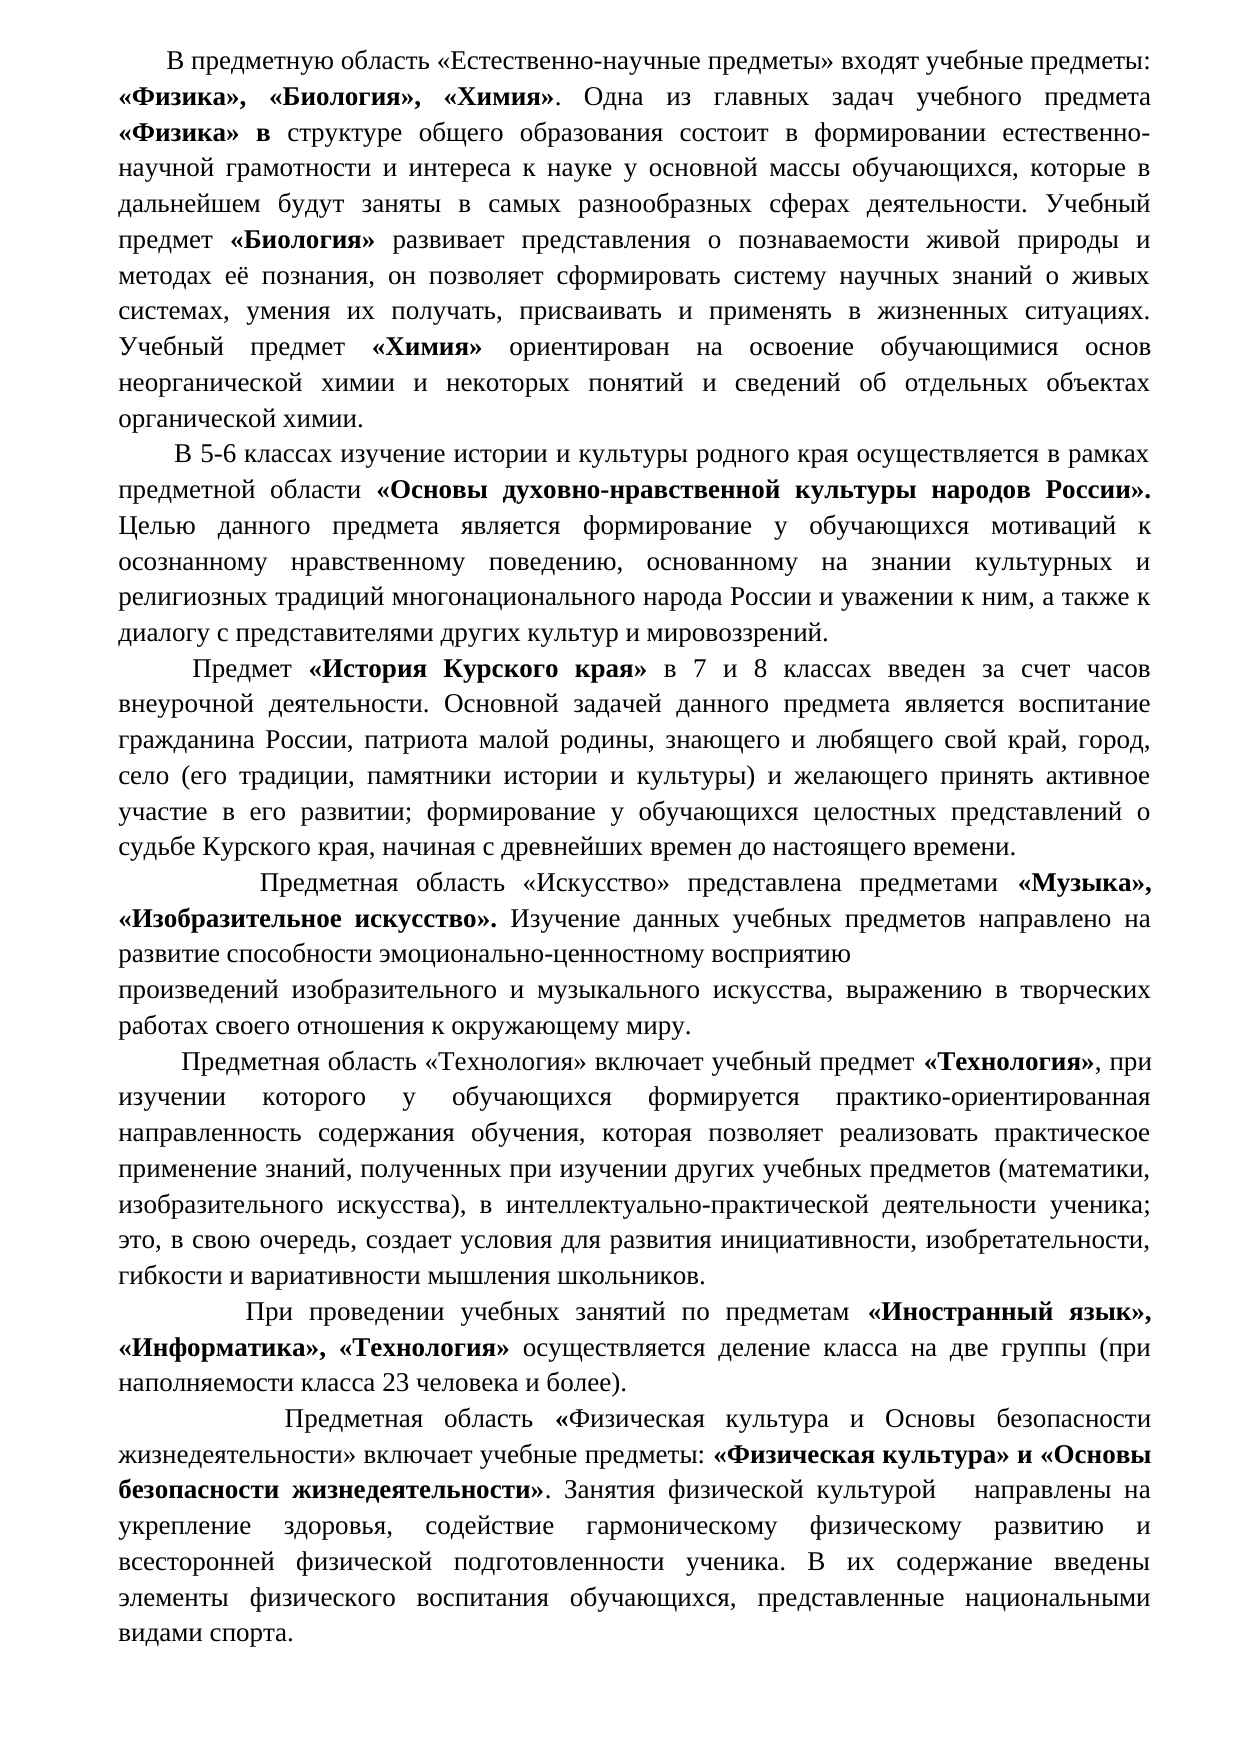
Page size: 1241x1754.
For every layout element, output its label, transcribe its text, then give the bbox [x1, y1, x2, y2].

text В предметную область «Естественно-научные предметы» входят учебные предметы: «Физика», «Биология», «Химия». Одна из главных задач учебного предмета «Физика» в структуре общего образования состоит в формировании естественно-научной грамотности и интереса к науке у основной массы обучающихся, которые в дальнейшем будут заняты в самых разнообразных сферах деятельности. Учебный предмет «Биология» развивает представления о познаваемости живой природы и методах её познания, он позволяет сформировать систему научных знаний о живых системах, умения их получать, присваивать и применять в жизненных ситуациях. Учебный предмет «Химия» ориентирован на освоение обучающимися основ неорганической химии и некоторых понятий и сведений об отдельных объектах органической химии. [118, 44, 1152, 433]
text произведений изобразительного и музыкального искусства, выражению в творческих работах своего отношения к окружающему миру. [118, 973, 1152, 1040]
text В 5-6 классах изучение истории и культуры родного края осуществляется в рамках предметной области «Основы духовно-нравственной культуры народов России». Целью данного предмета является формирование у обучающихся мотиваций к осознанному нравственному поведению, основанному на знании культурных и религиозных традиций многонационального народа России и уважении к ним, а также к диалогу с представителями других культур и мировоззрений. [118, 437, 1152, 545]
text Предметная область «Искусство» представлена предметами «Музыка», «Изобразительное искусство». Изучение данных учебных предметов направлено на развитие способности эмоционально-ценностному восприятию [118, 866, 1152, 969]
text При проведении учебных занятий по предметам «Иностранный язык», «Информатика», «Технология» осуществляется деление класса на две группы (при наполняемости класса 23 человека и более). [118, 1295, 1152, 1397]
text Предметная область «Технология» включает учебный предмет «Технология», при изучении которого у обучающихся формируется практико-ориентированная направленность содержания обучения, которая позволяет реализовать практическое применение знаний, полученных при изучении других учебных предметов (математики, изобразительного искусства), в интеллектуально-практической деятельности ученика; это, в свою очередь, создает условия для развития инициативности, изобретательности, гибкости и вариативности мышления школьников. [118, 1045, 1152, 1290]
text В 5-6 классах изучение истории и культуры родного края осуществляется в рамках предметной области «Основы духовно-нравственной культуры народов России». Целью данного предмета является формирование у обучающихся мотиваций к осознанному нравственному поведению, основанному на знании культурных и религиозных традиций многонационального народа России и уважении к ним, а также к диалогу с представителями других культур и мировоззрений. [118, 611, 1152, 647]
text Предметная область «Физическая культура и Основы безопасности жизнедеятельности» включает учебные предметы: «Физическая культура» и «Основы безопасности жизнедеятельности». Занятия физической культурой направлены на укрепление здоровья, содействие гармоническому физическому развитию и всесторонней физической подготовленности ученика. В их содержание введены элементы физического воспитания обучающихся, представленные национальными видами спорта. [118, 1402, 1152, 1648]
text Предмет «История Курского края» в 7 и 8 классах введен за счет часов внеурочной деятельности. Основной задачей данного предмета является воспитание гражданина России, патриота малой родины, знающего и любящего свой край, город, село (его традиции, памятники истории и культуры) и желающего принять активное участие в его развитии; формирование у обучающихся целостных представлений о судьбе Курского края, начиная с древнейших времен до настоящего времени. [118, 652, 1152, 862]
